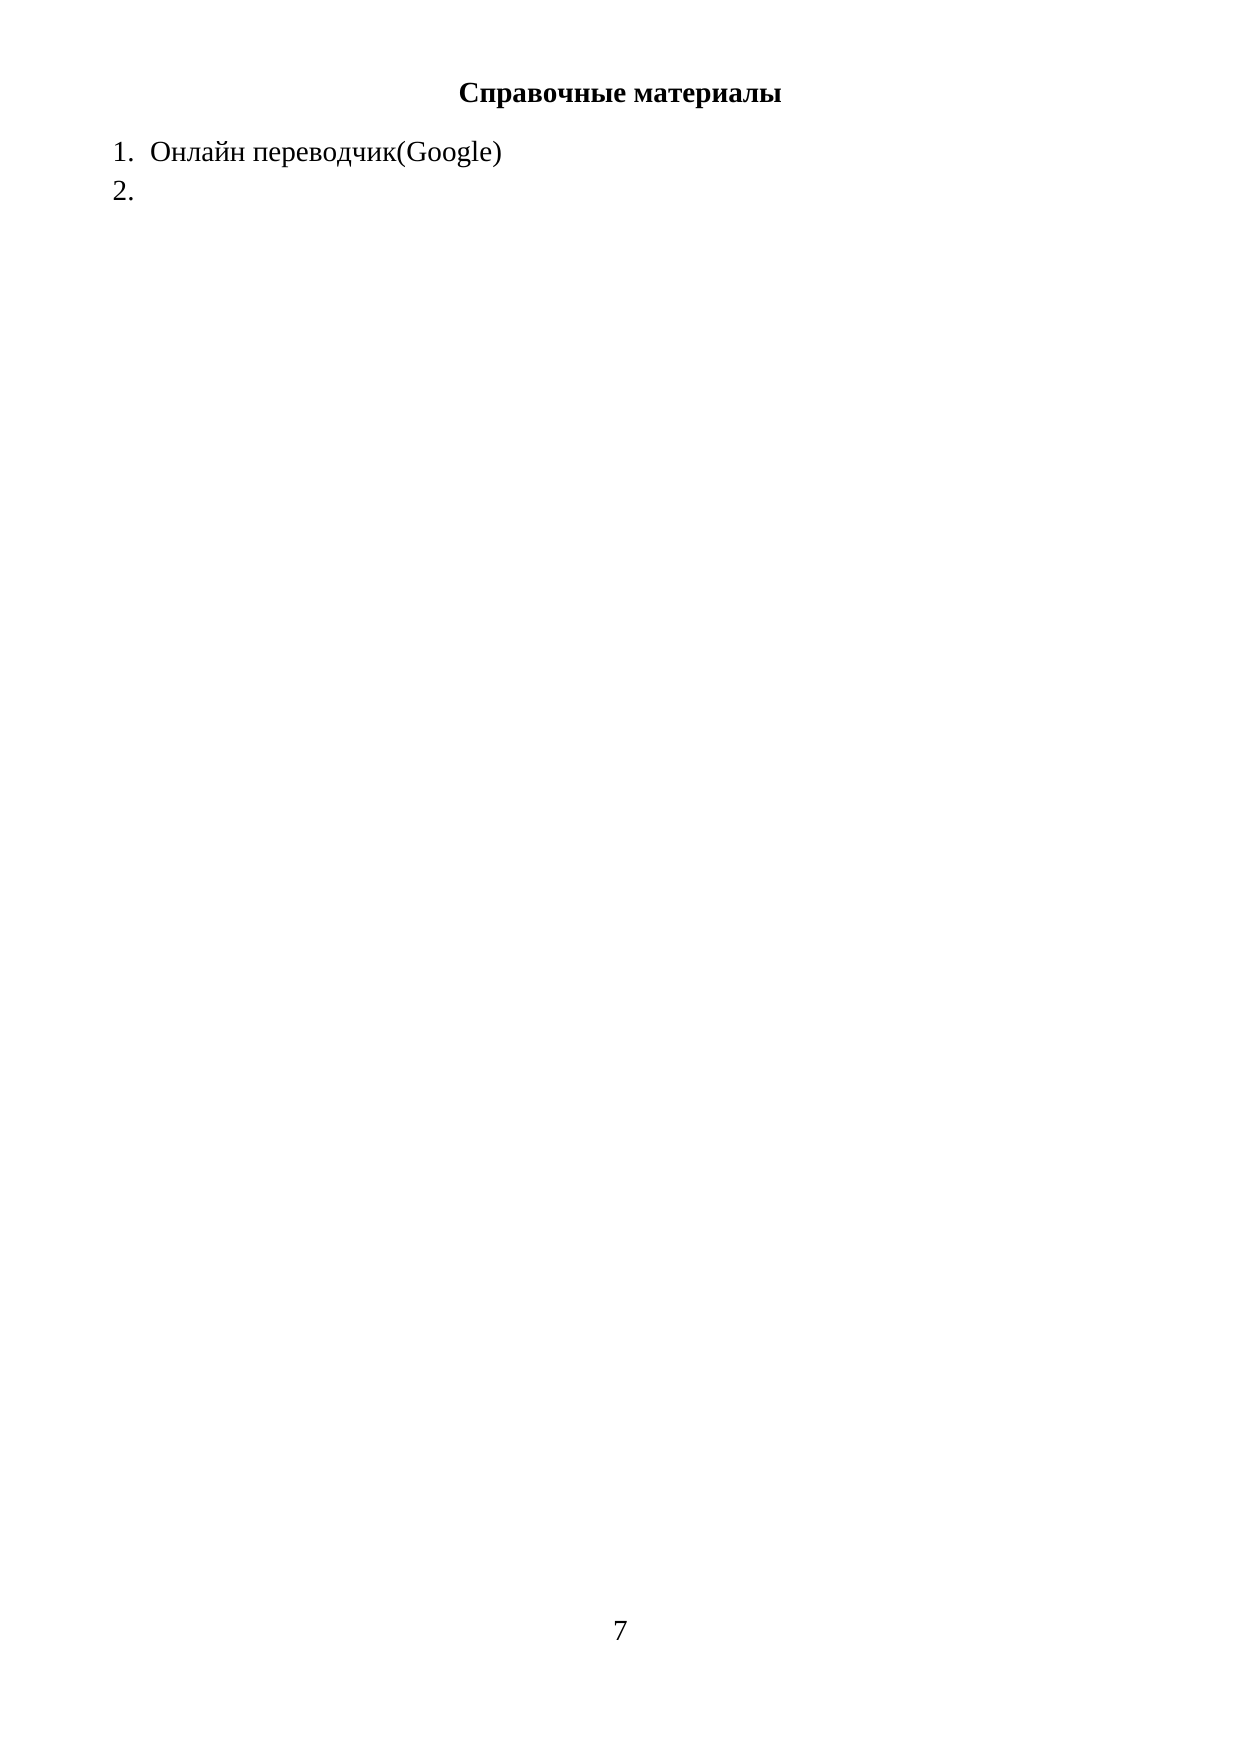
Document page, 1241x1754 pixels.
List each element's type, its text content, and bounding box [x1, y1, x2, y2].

list Онлайн переводчик(Google) [112, 134, 1165, 168]
text Справочные материалы [75, 75, 1165, 108]
